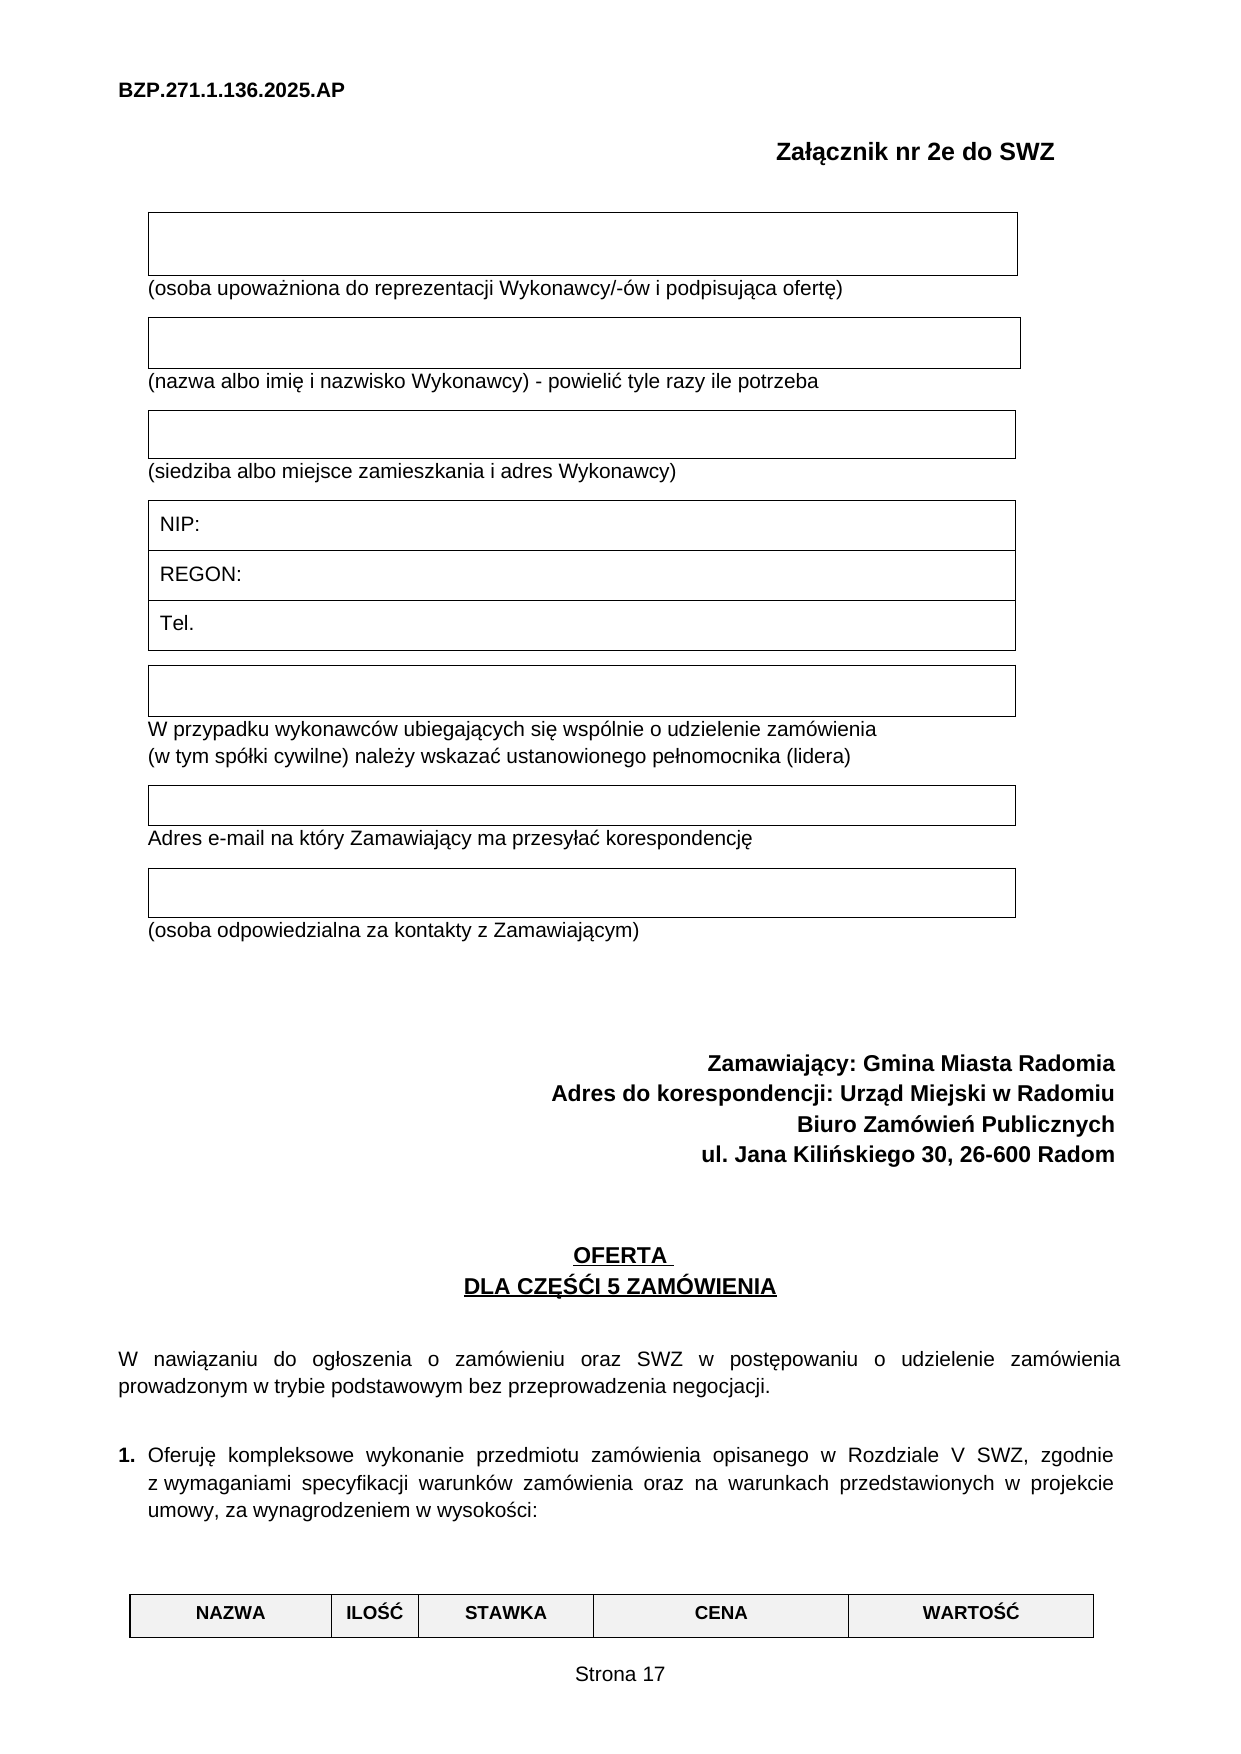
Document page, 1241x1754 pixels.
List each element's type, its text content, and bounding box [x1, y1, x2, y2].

text ul. Jana Kilińskiego 30, 26-600 Radom [148, 1141, 1115, 1167]
text W nawiązaniu do ogłoszenia o zamówieniu oraz SWZ w postępowaniu o udzielenie zamówienia prowadzonym w trybie podstawowym bez przeprowadzenia negocjacji. [118, 1347, 1122, 1398]
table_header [849, 1595, 1093, 1637]
text W przypadku wykonawców ubiegających się wspólnie o udzielenie zamówienia [148, 717, 1115, 741]
text (opatrzyć kwalifikowanym podpisem elektronicznym, podpisem zaufanym lub podpisem osobistym)Załącznik nr 2e do SWZ [709, 137, 1122, 166]
table_cell REGON: [149, 551, 1015, 600]
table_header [419, 1595, 593, 1637]
table_header [149, 318, 1020, 368]
list Oferuję kompleksowe wykonanie przedmiotu zamówienia opisanego w Rozdziale V SWZ, zgodnie z wymaganiami specyfikacji warunków zamówienia oraz na warunkach przedstawionych w projekcie umowy, za wynagrodzeniem w wysokości: [118, 1443, 1115, 1522]
text Adres do korespondencji: Urząd Miejski w Radomiu [118, 1080, 1115, 1107]
text Biuro Zamówień Publicznych [148, 1111, 1115, 1137]
table_cell Tel. [149, 601, 1015, 650]
table_header NIP: [149, 501, 1015, 550]
text Adres e-mail na który Zamawiający ma przesyłać korespondencję [133, 826, 1115, 850]
text Zamawiający: Gmina Miasta Radomia [148, 1050, 1115, 1076]
table_header [149, 213, 1017, 274]
table_header ILOŚĆ W SZT. [332, 1595, 418, 1637]
text (nazwa albo imię i nazwisko Wykonawcy) - powielić tyle razy ile potrzeba [133, 369, 1115, 393]
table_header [594, 1595, 848, 1637]
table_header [131, 1595, 331, 1637]
text (siedziba albo miejsce zamieszkania i adres Wykonawcy) [133, 459, 1115, 483]
text (w tym spółki cywilne) należy wskazać ustanowionego pełnomocnika (lidera) [148, 744, 1115, 768]
text DLA CZĘŚĆI 5 ZAMÓWIENIA [118, 1273, 1122, 1299]
table_header [149, 411, 1015, 458]
table_header [149, 786, 1015, 825]
text (osoba odpowiedzialna za kontakty z Zamawiającym) [133, 918, 1115, 942]
text (osoba upoważniona do reprezentacji Wykonawcy/-ów i podpisująca ofertę) [133, 276, 1115, 299]
table_header [149, 869, 1015, 917]
text OFERTA [118, 1242, 1122, 1269]
table_header [149, 666, 1015, 716]
